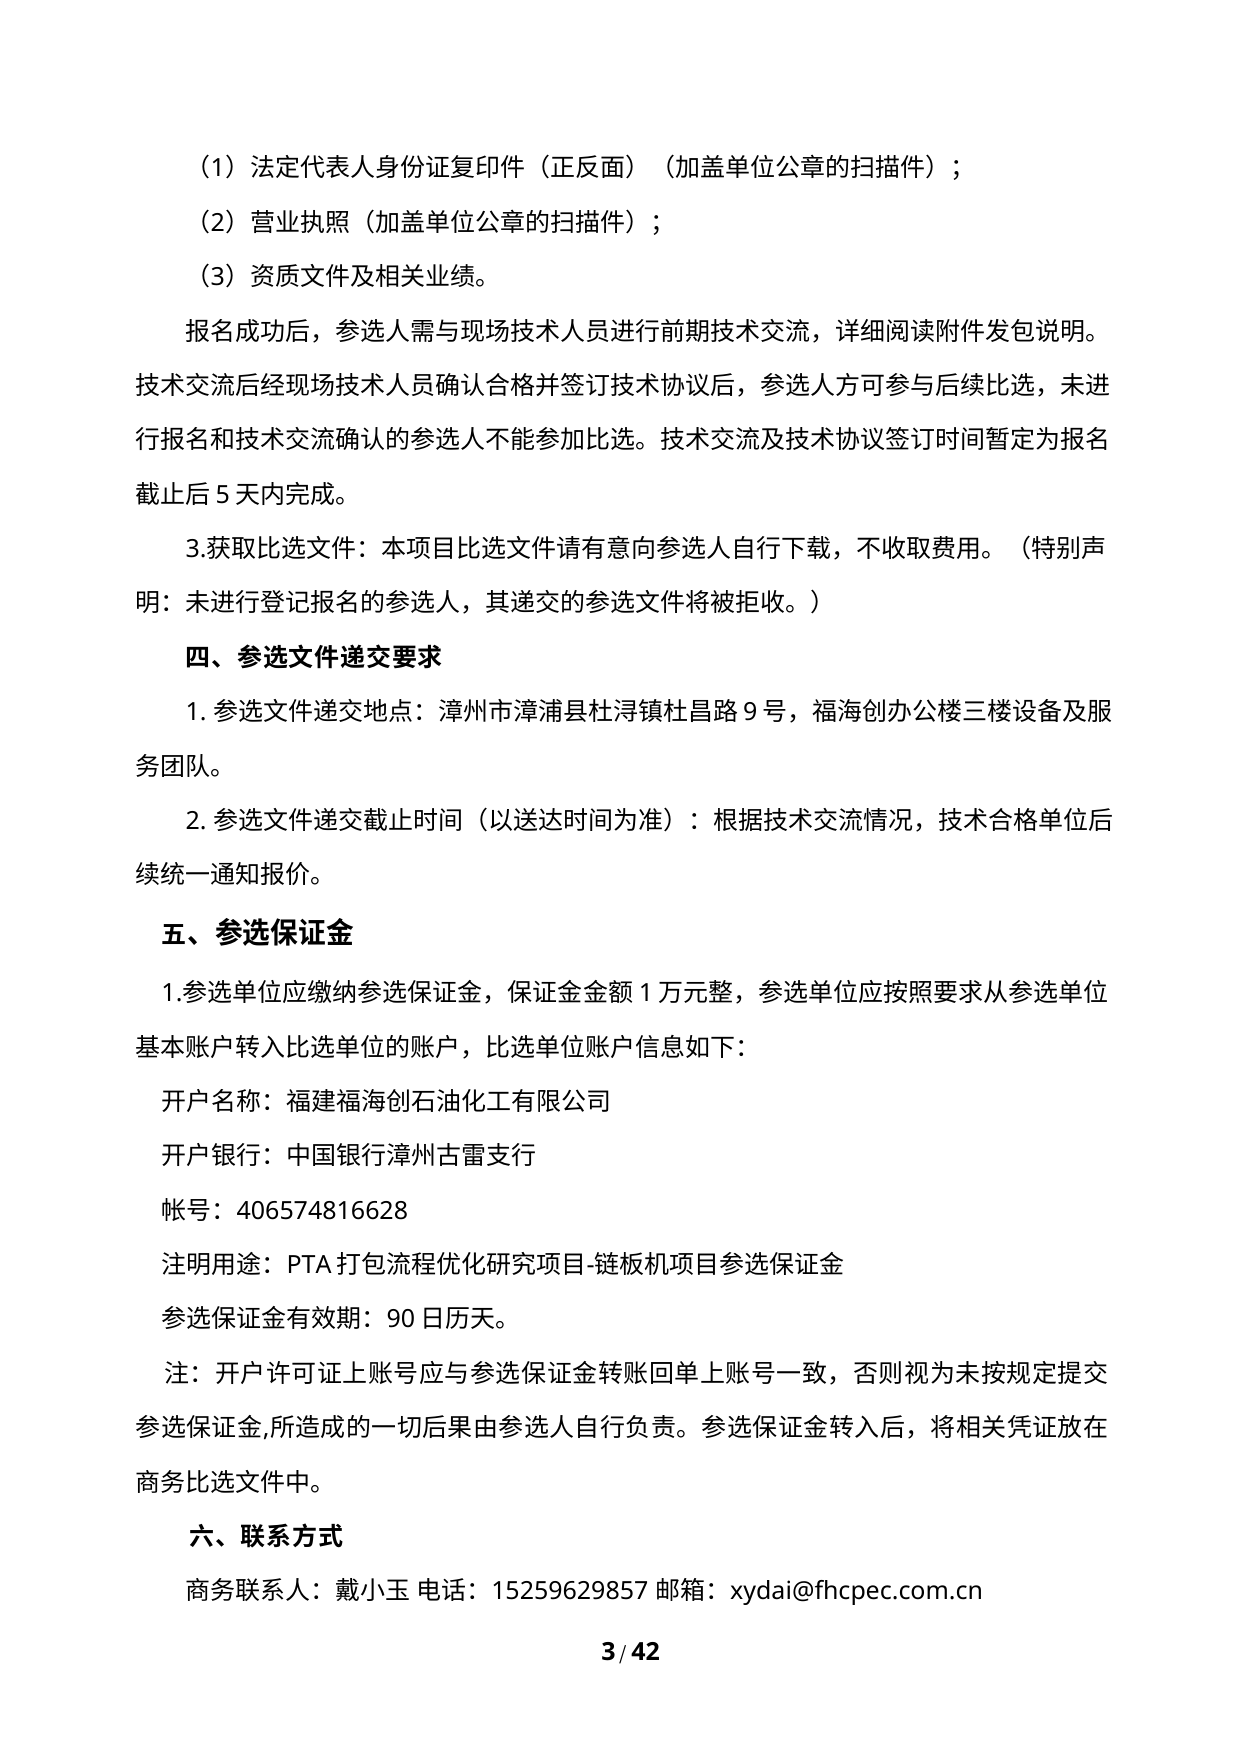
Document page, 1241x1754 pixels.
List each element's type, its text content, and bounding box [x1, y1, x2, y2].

text （2）营业执照（加盖单位公章的扫描件）； [135, 202, 1121, 238]
text （3）资质文件及相关业绩。 [135, 257, 1121, 293]
text 帐号：406574816628 [135, 1190, 1109, 1226]
text 1. 参选文件递交地点：漳州市漳浦县杜浔镇杜昌路9号，福海创办公楼三楼设备及服务团队。 [135, 692, 1121, 782]
text 1.参选单位应缴纳参选保证金，保证金金额1万元整，参选单位应按照要求从参选单位基本账户转入比选单位的账户，比选单位账户信息如下： [135, 973, 1109, 1063]
text 四、参选文件递交要求 [135, 637, 1121, 673]
text 六、联系方式 [135, 1516, 1121, 1553]
text 商务联系人：戴小玉 电话：15259629857 邮箱：xydai@fhcpec.com.cn [135, 1571, 1121, 1607]
text 注：开户许可证上账号应与参选保证金转账回单上账号一致，否则视为未按规定提交参选保证金,所造成的一切后果由参选人自行负责。参选保证金转入后，将相关凭证放在商务比选文件中。 [135, 1353, 1109, 1498]
text 五、参选保证金 [135, 909, 1109, 951]
text （1）法定代表人身份证复印件（正反面）（加盖单位公章的扫描件）； [135, 148, 1121, 184]
text 开户银行：中国银行漳州古雷支行 [135, 1136, 1109, 1172]
text 3.获取比选文件：本项目比选文件请有意向参选人自行下载，不收取费用。（特别声明：未进行登记报名的参选人，其递交的参选文件将被拒收。） [135, 528, 1121, 619]
text 报名成功后，参选人需与现场技术人员进行前期技术交流，详细阅读附件发包说明。技术交流后经现场技术人员确认合格并签订技术协议后，参选人方可参与后续比选，未进行报名和技术交流确认的参选人不能参加比选。技术交流及技术协议签订时间暂定为报名截止后5天内完成。 [135, 311, 1121, 510]
text 2. 参选文件递交截止时间（以送达时间为准）：根据技术交流情况，技术合格单位后续统一通知报价。 [135, 800, 1121, 891]
text 注明用途：PTA打包流程优化研究项目-链板机项目参选保证金 [135, 1244, 1109, 1281]
text 参选保证金有效期：90日历天。 [135, 1299, 1109, 1335]
text 开户名称：福建福海创石油化工有限公司 [135, 1081, 1109, 1118]
